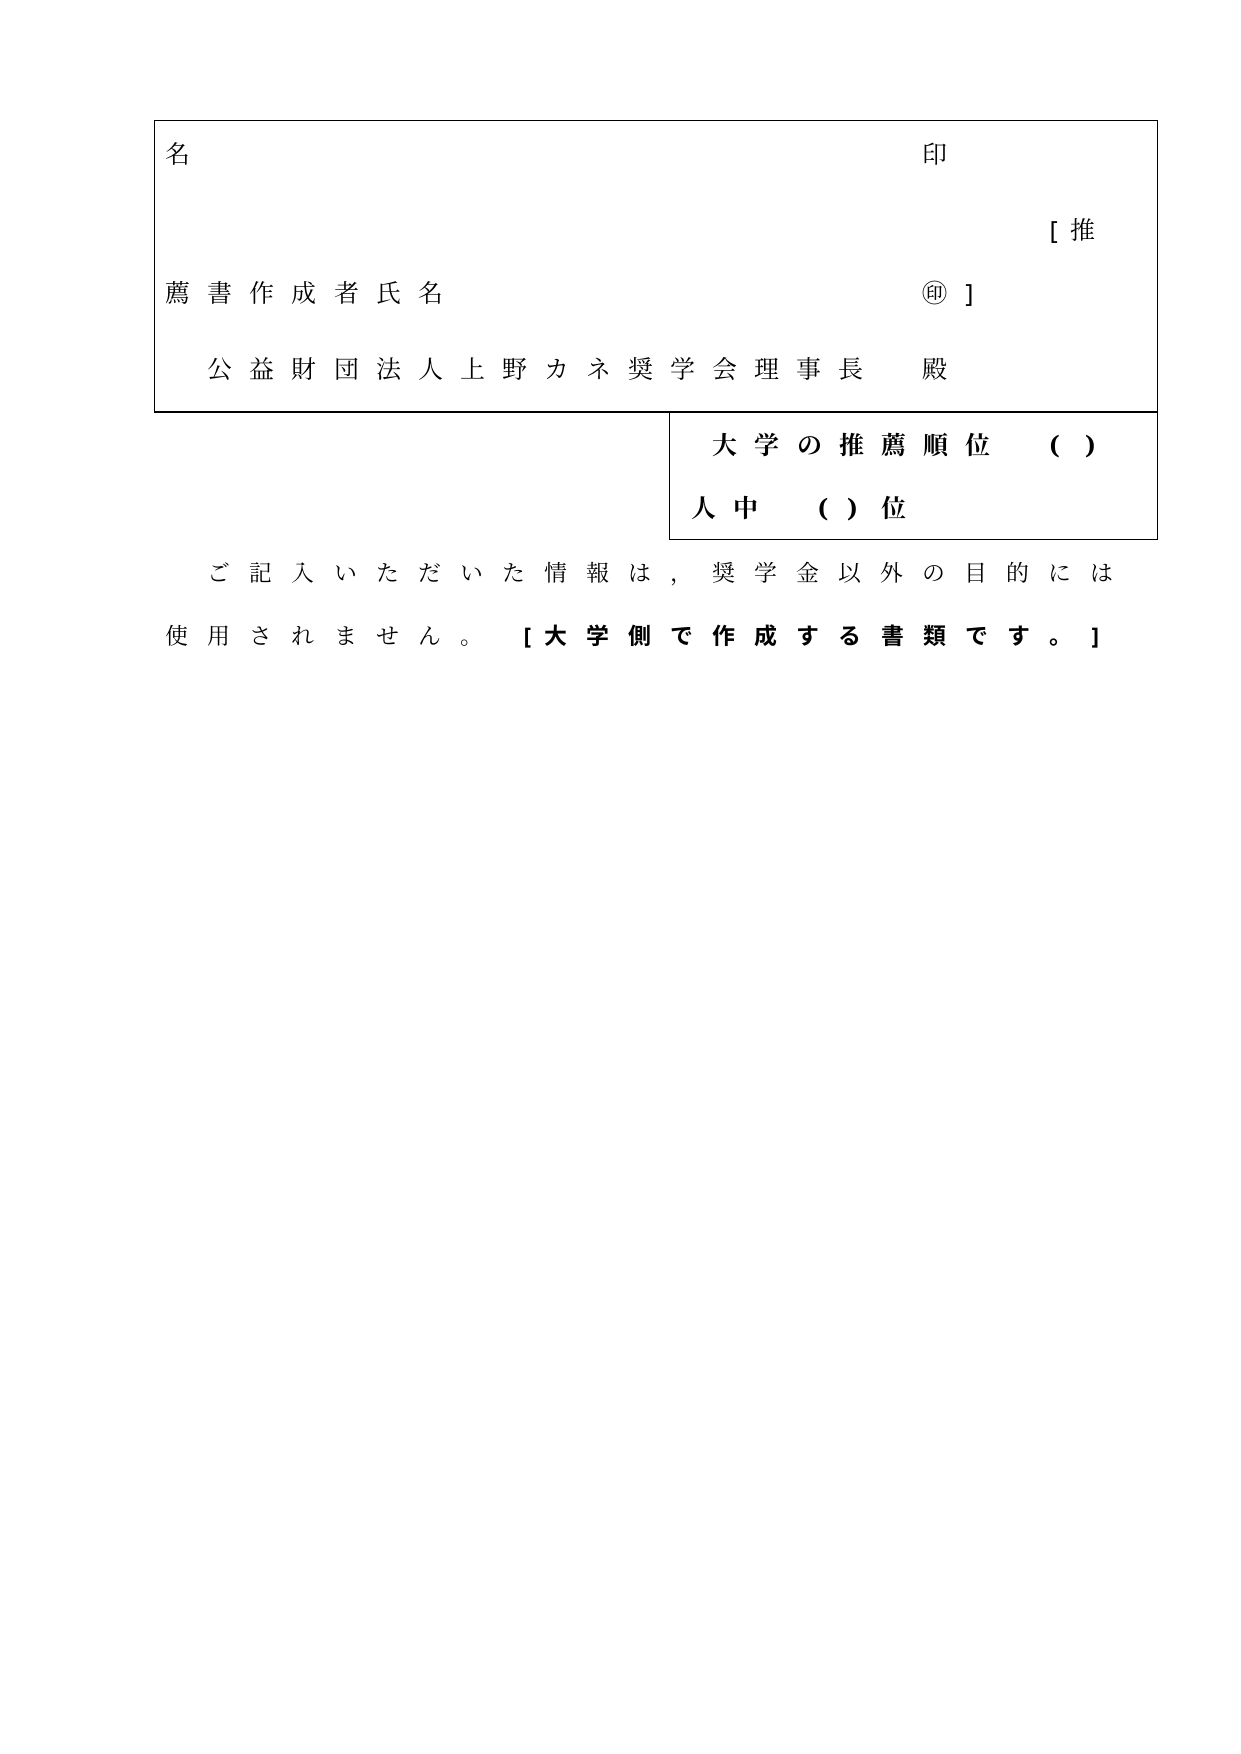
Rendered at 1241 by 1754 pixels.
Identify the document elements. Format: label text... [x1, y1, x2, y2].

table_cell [155, 121, 1157, 411]
table_cell 大学の推薦順位 ( ) 人中 ( ) 位 [670, 413, 1157, 539]
text ご記入いただいた情報は，奨学金以外の目的には使用されません。 [ 大学側で作成する書類です。] [166, 540, 1133, 666]
